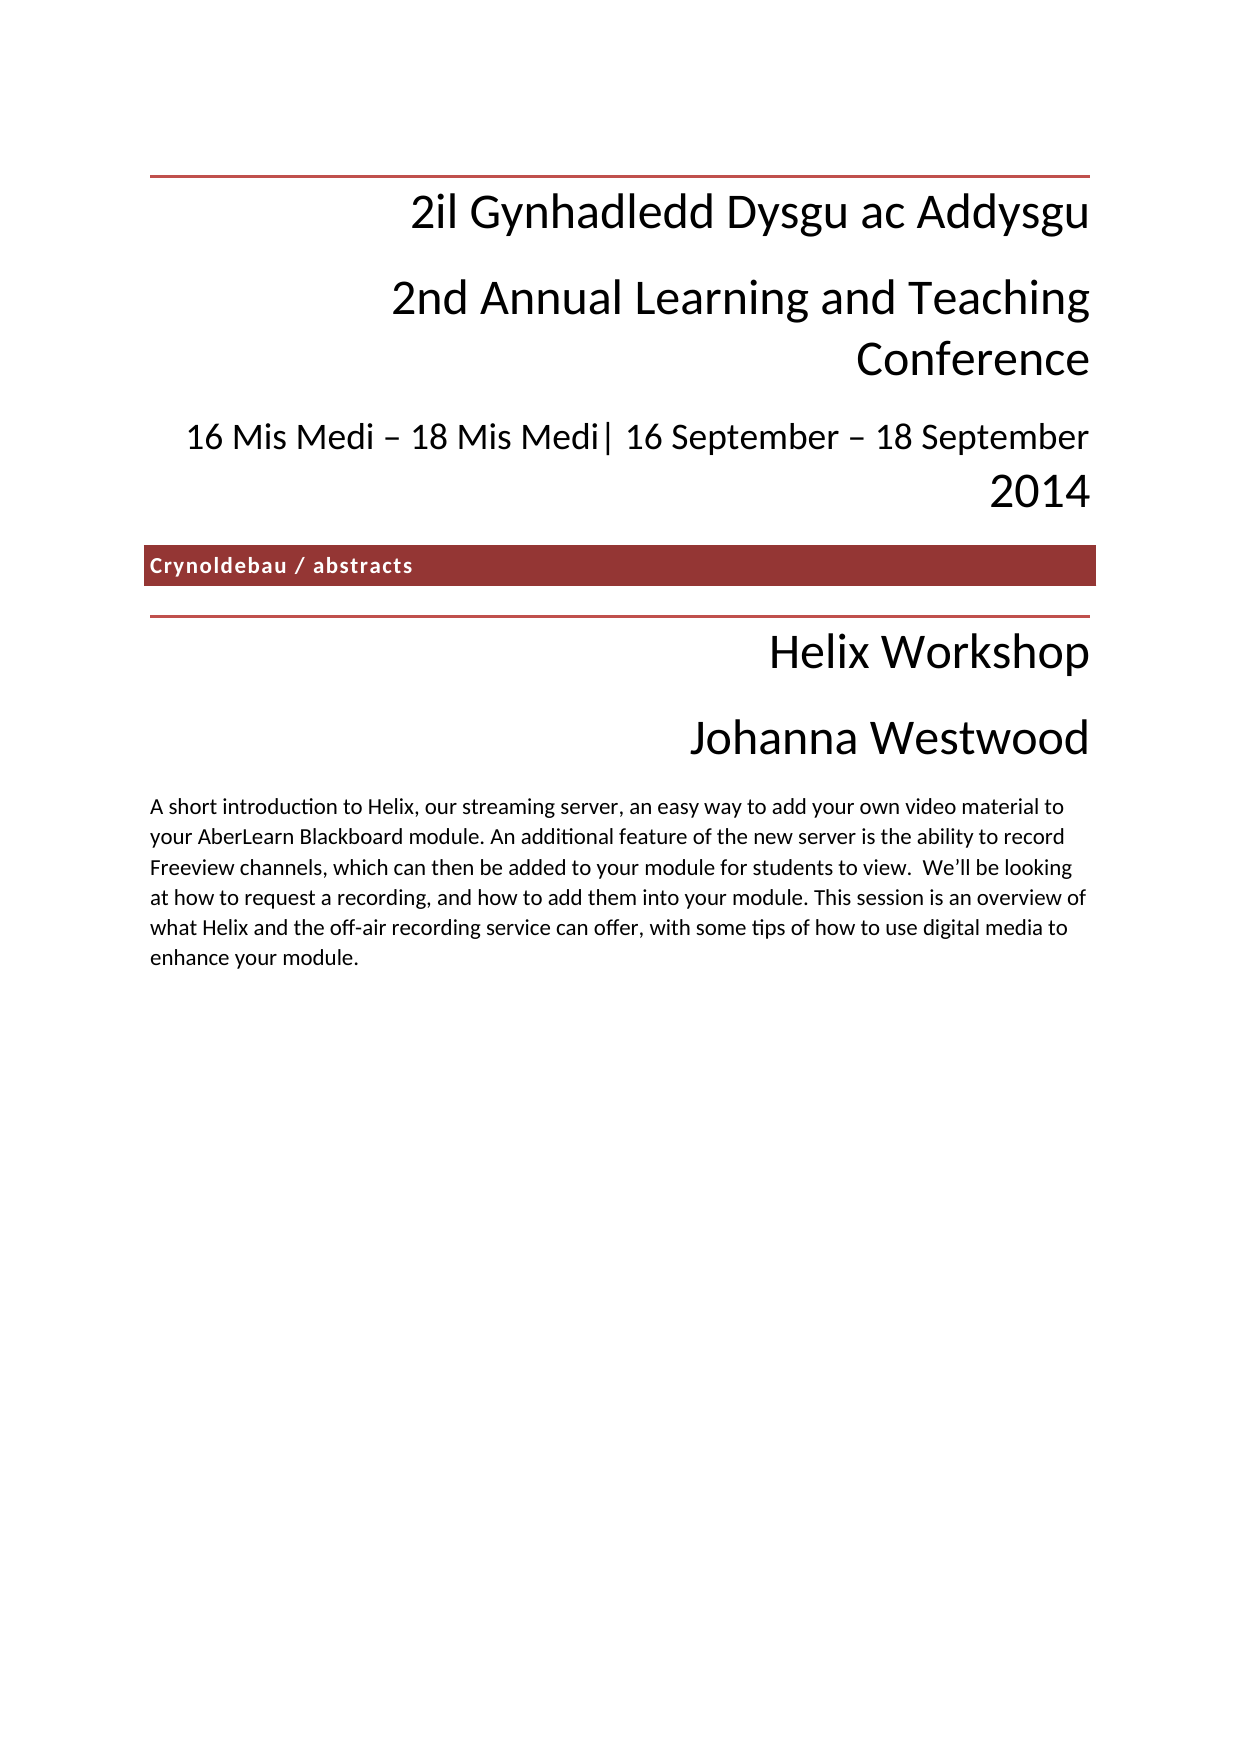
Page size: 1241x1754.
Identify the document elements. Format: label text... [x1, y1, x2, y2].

text A short introduction to Helix, our streaming server, an easy way to add your own video material to your AberLearn Blackboard module. An additional feature of the new server is the ability to record Freeview channels, which can then be added to your module for students to view. We’ll be looking at how to request a recording, and how to add them into your module. This session is an overview of what Helix and the off-air recording service can offer, with some tips of how to use digital media to enhance your module. [150, 792, 1090, 971]
subtitle Crynoldebau / abstracts [150, 551, 1090, 579]
title 16 Mis Medi – 18 Mis Medi| 16 September – 18 September 2014 [150, 408, 1090, 520]
title 2il Gynhadledd Dysgu ac Addysgu [150, 178, 1090, 241]
title Johanna Westwood [150, 701, 1090, 767]
title 2nd Annual Learning and Teaching Conference [150, 261, 1090, 388]
title Helix Workshop [150, 618, 1090, 681]
